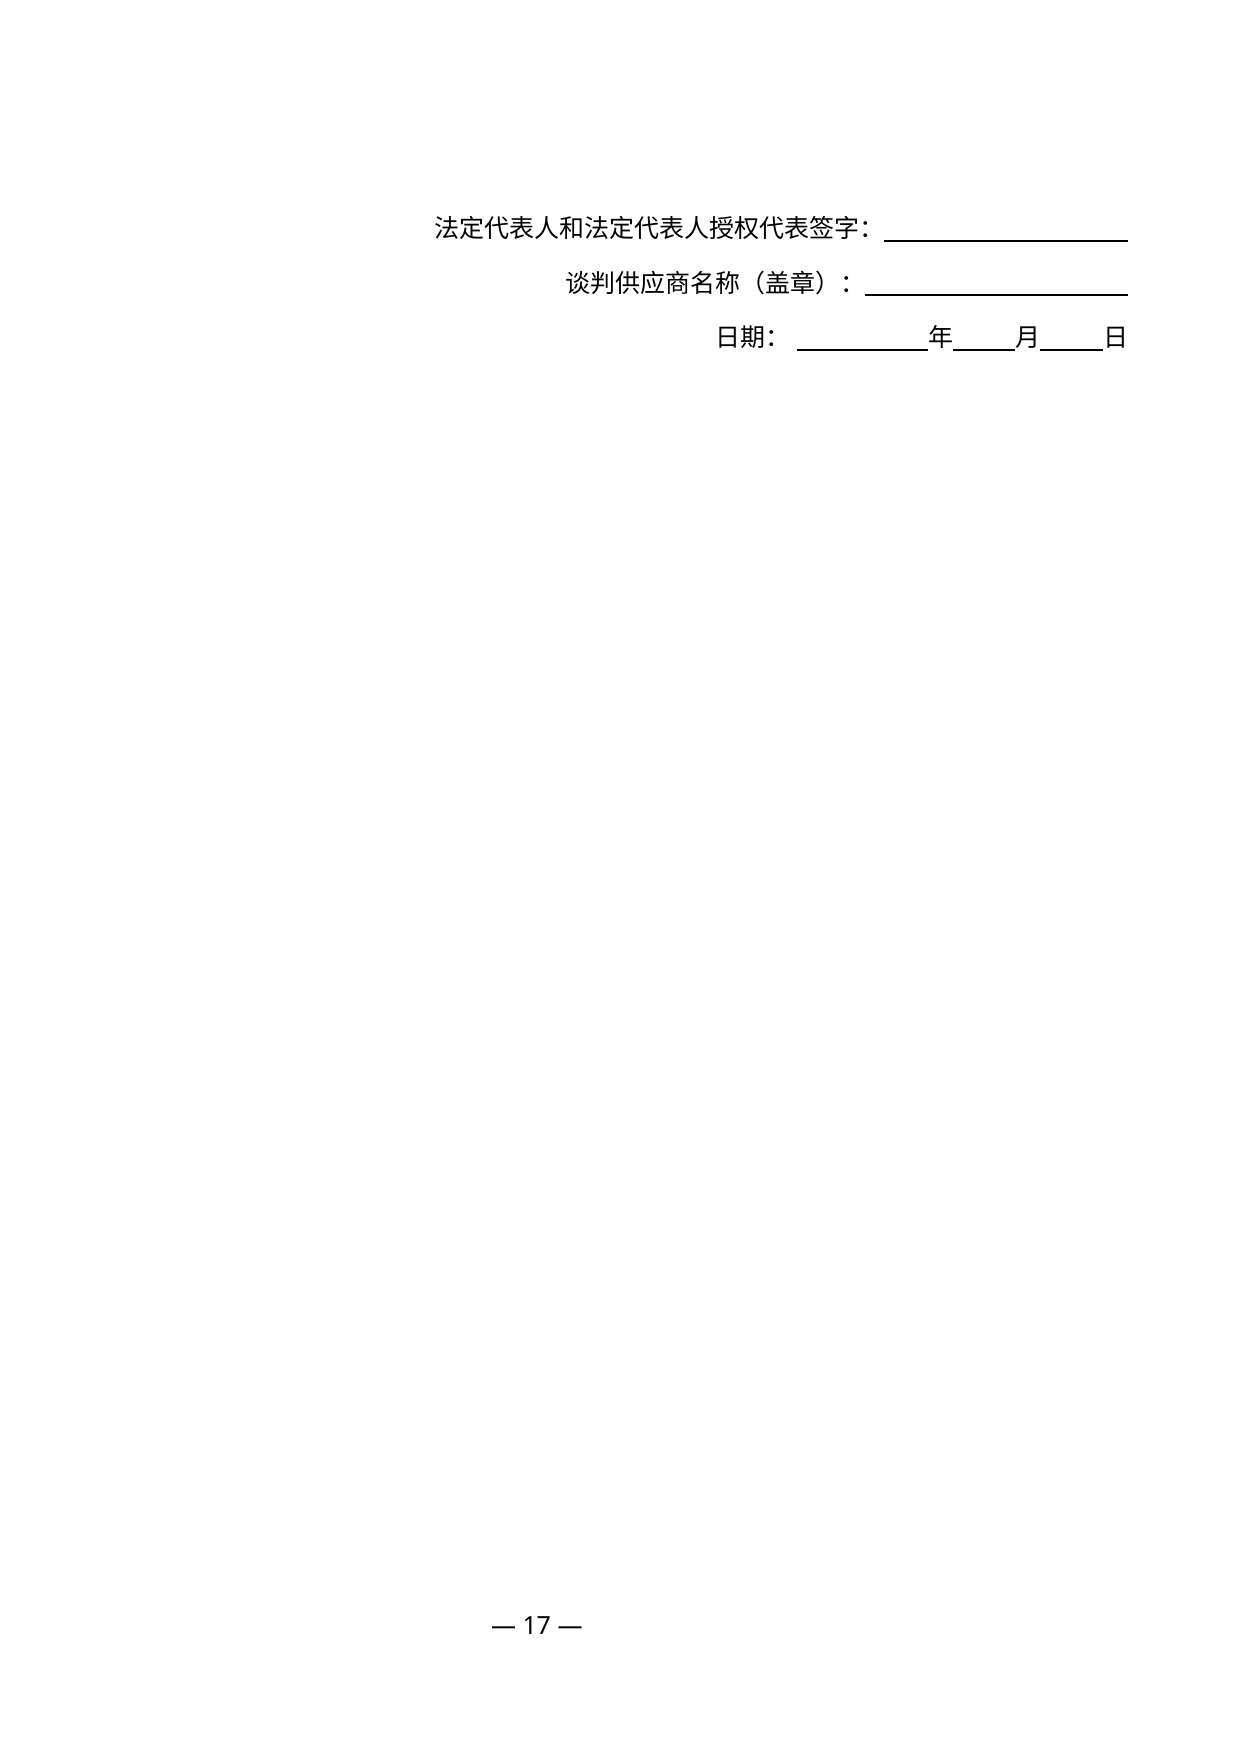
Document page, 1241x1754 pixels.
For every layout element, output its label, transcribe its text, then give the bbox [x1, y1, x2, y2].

text 谈判供应商名称（盖章）： [112, 263, 1128, 299]
text 法定代表人和法定代表人授权代表签字： [112, 209, 1128, 245]
text 日期： 年 月 日 [112, 318, 1128, 354]
